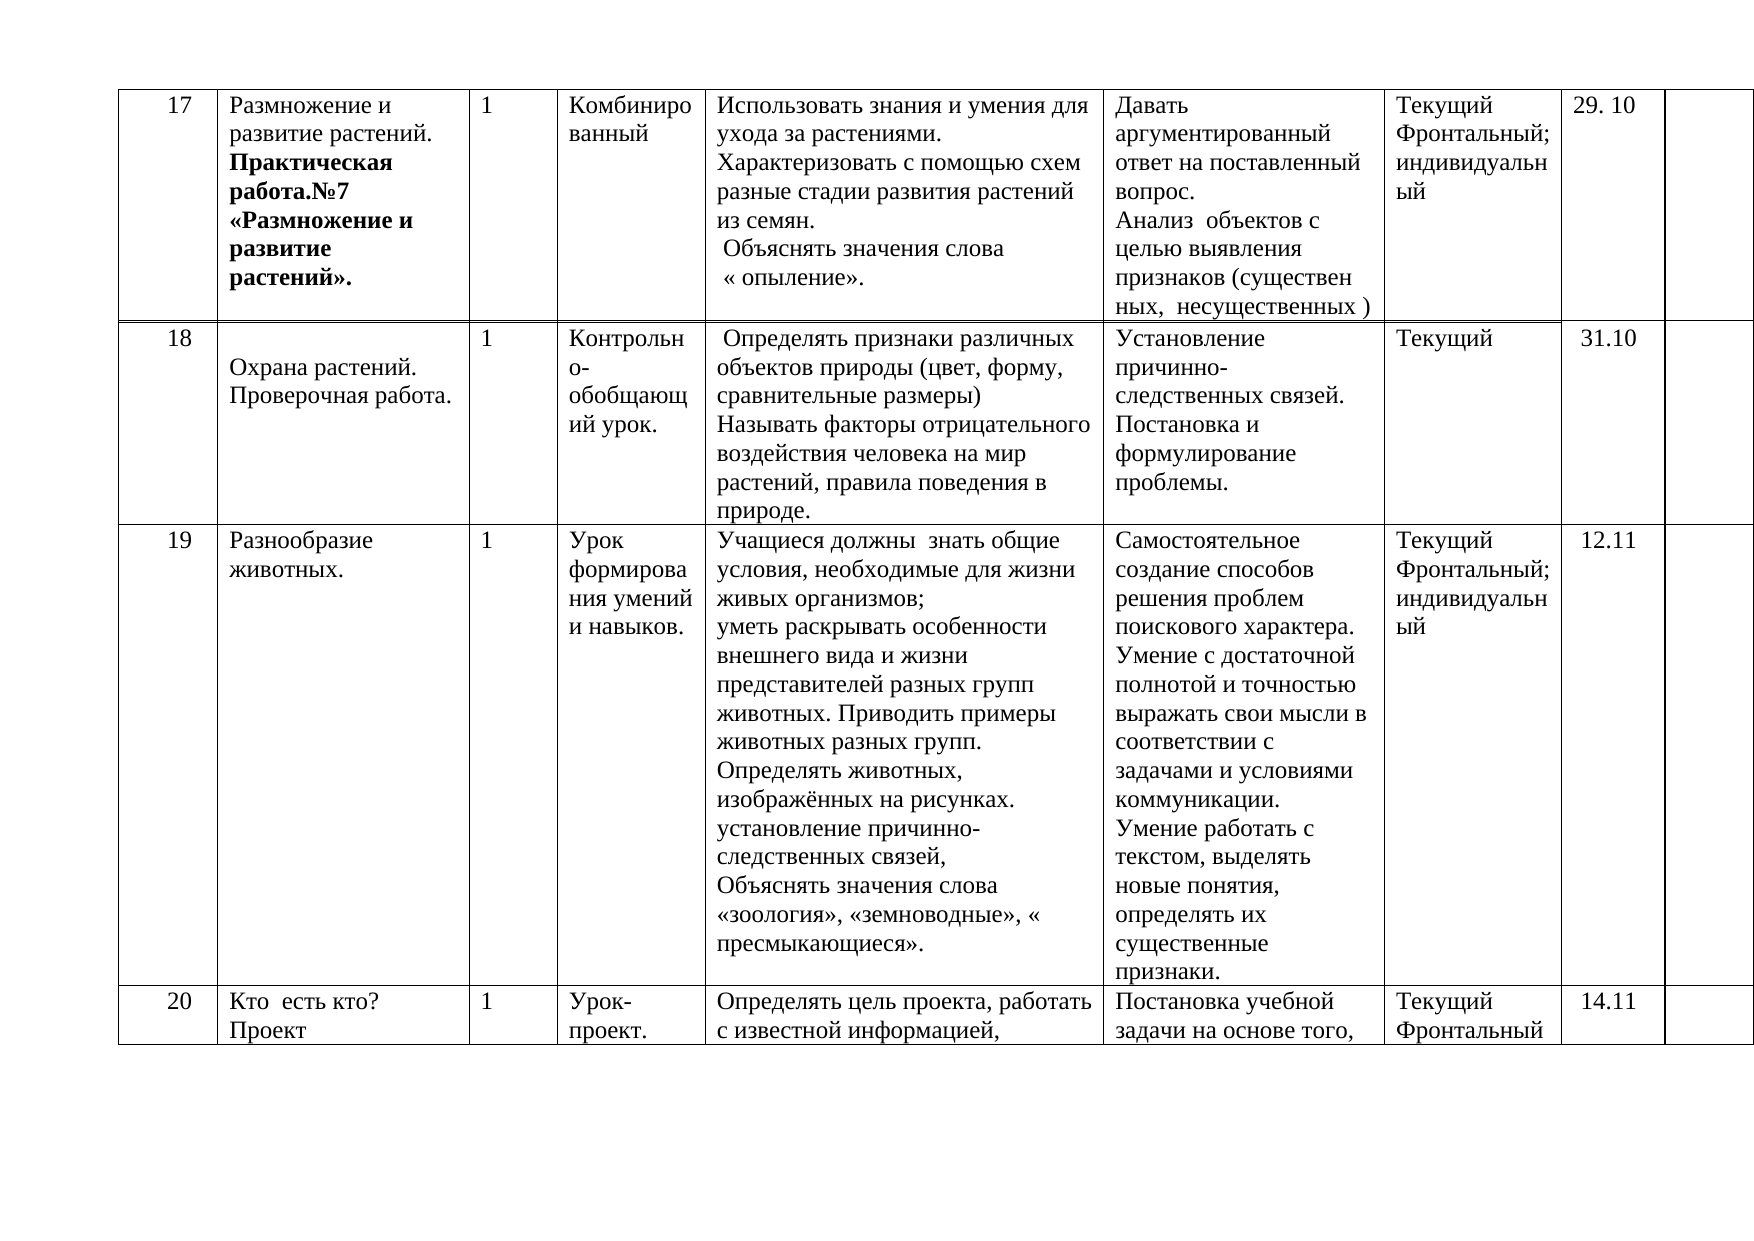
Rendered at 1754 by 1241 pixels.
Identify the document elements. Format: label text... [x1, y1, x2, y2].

table_cell Контрольно-обобщающий урок. [558, 323, 705, 524]
table_cell [1666, 90, 1753, 320]
table_cell Текущий Фронтальный; индивидуальный [1385, 90, 1561, 320]
table_cell [1666, 321, 1753, 524]
table_cell Использовать знания и умения для ухода за растениями. Характеризовать с помощью схем разные стадии развития растений из семян. Объяснять значения слова « опыление». [706, 90, 1103, 320]
table_cell 17 [119, 90, 217, 320]
table_cell Урок-проект. [558, 986, 705, 1044]
table_cell Разнообразие животных. [218, 525, 469, 985]
table_cell 19 [119, 525, 217, 985]
table_cell 18 [119, 323, 217, 524]
table_cell Самостоятельное создание способов решения проблем поискового характера. Умение с достаточной полнотой и точностью выражать свои мысли в соответствии с задачами и условиями коммуникации. Умение работать с текстом, выделять новые понятия, определять их существенные признаки. [1104, 525, 1384, 985]
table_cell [218, 986, 469, 1044]
table_cell 12.11 [1562, 525, 1664, 985]
table_cell Давать аргументированный ответ на поставленный вопрос. Анализ объектов с целью выявления признаков (существен ных, несущественных ) [1104, 90, 1384, 320]
table_cell Текущий Фронтальный [1385, 986, 1561, 1044]
table_cell 1 [470, 90, 557, 320]
table_cell Установление причинно-следственных связей. Постановка и формулирование проблемы. [1104, 323, 1384, 524]
table_cell 14.11 [1562, 986, 1664, 1044]
table_cell Учащиеся должны знать общие условия, необходимые для жизни живых организмов; уметь раскрывать особенности внешнего вида и жизни представителей разных групп животных. Приводить примеры животных разных групп. Определять животных, изображённых на рисунках. установление причинно-следственных связей, Объяснять значения слова «зоология», «земноводные», « пресмыкающиеся». [706, 525, 1103, 985]
table_cell [1666, 986, 1753, 1044]
table_cell 1 [470, 986, 557, 1044]
table_cell [1666, 525, 1753, 985]
table_cell 1 [470, 323, 557, 524]
table_cell 29. 10 [1562, 90, 1664, 320]
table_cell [1104, 986, 1384, 1044]
table_cell Охрана растений. Проверочная работа. [218, 323, 469, 524]
table_cell 20 [119, 986, 217, 1044]
table_cell 1 [470, 525, 557, 985]
table_cell Урок формирования умений и навыков. [558, 525, 705, 985]
table_cell Текущий Фронтальный; индивидуальный [1385, 525, 1561, 985]
table_cell Определять признаки различных объектов природы (цвет, форму, сравнительные размеры) Называть факторы отрицательного воздействия человека на мир растений, правила поведения в природе. [706, 323, 1103, 524]
table_cell 31.10 [1562, 321, 1664, 524]
table_cell Размножение и развитие растений. Практическая работа.№7 «Размножение и развитие растений». [218, 90, 469, 320]
table_cell Текущий [1385, 323, 1561, 524]
table_cell Комбинированный [558, 90, 705, 320]
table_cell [706, 986, 1103, 1044]
